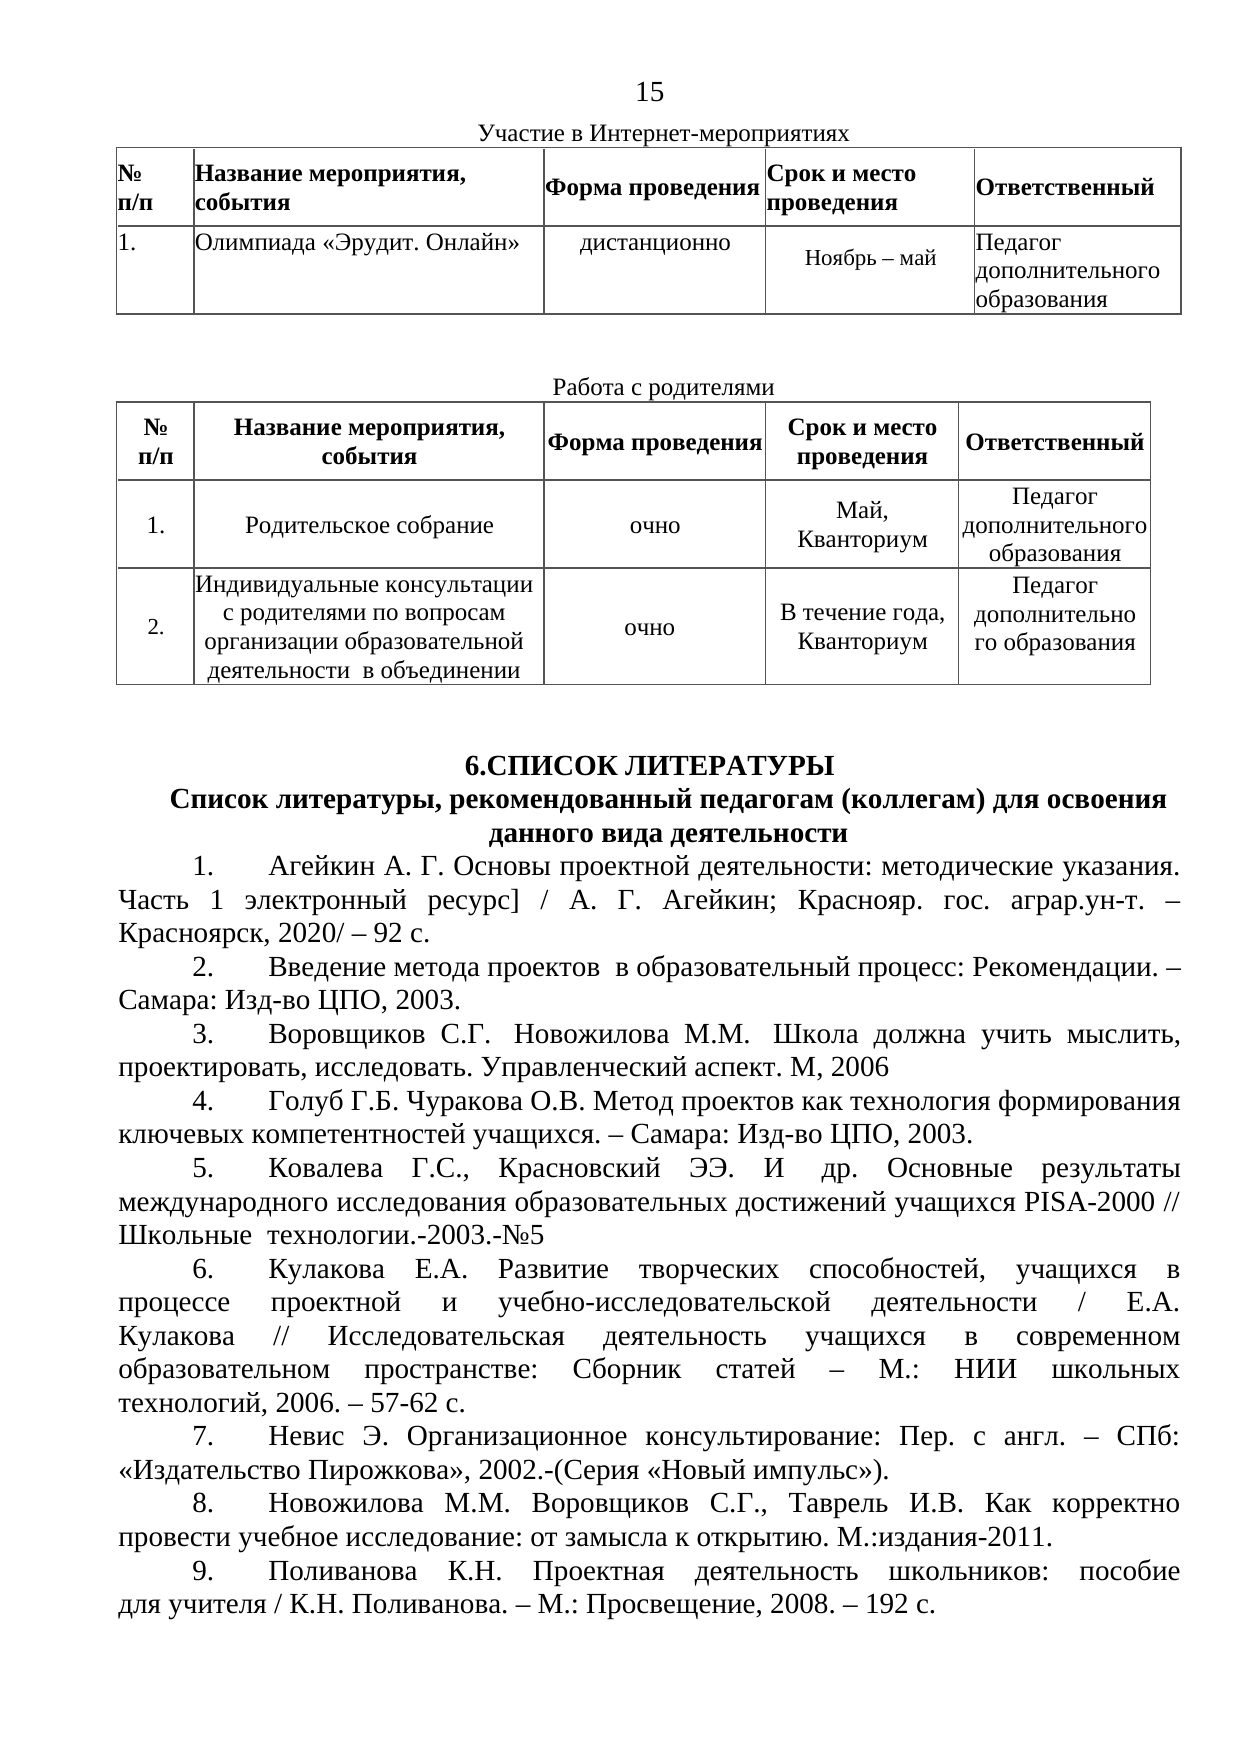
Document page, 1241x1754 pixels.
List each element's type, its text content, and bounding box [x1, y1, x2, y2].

table_cell 1. [117, 226, 193, 313]
text Участие в Интернет-мероприятиях [156, 118, 1171, 147]
text Список литературы, рекомендованный педагогам (коллегам) для освоения данного вида деятельности [848, 781, 1181, 848]
list Введение метода проектов в образовательный процесс: Рекомендации. – Самара: Изд-во ЦПО, 2003. [118, 949, 1181, 1016]
table_cell Май, Кванториум [766, 481, 958, 567]
table_header Срок и место проведения [766, 403, 958, 479]
table_cell 1. [117, 480, 193, 567]
table_header Срок и место проведения [766, 148, 974, 225]
table_cell дистанционно [545, 227, 765, 313]
table_cell В течение года, Кванториум [766, 569, 958, 684]
table_header № п/п [117, 148, 194, 225]
text Список литературы, рекомендованный педагогам (коллегам) для освоения данного вида деятельности [156, 781, 489, 848]
table_header № п/п [117, 403, 193, 479]
list Голуб Г.Б. Чуракова О.В. Метод проектов как технология формирования ключевых компетентностей учащихся. – Самара: Изд-во ЦПО, 2003. [118, 1083, 1181, 1150]
list Новожилова М.М. Воровщиков С.Г., Таврель И.В. Как корректно провести учебное исследование: от замысла к открытию. М.:издания-2011. [118, 1486, 1181, 1553]
table_header Форма проведения [545, 148, 765, 225]
table_cell Ноябрь – май [766, 227, 974, 313]
list Агейкин А. Г. Основы проектной деятельности: методические указания. Часть 1 электронный ресурс] / А. Г. Агейкин; Краснояр. гос. аграр.ун-т. – Красноярск, 2020/ – 92 с. [118, 848, 1181, 949]
table_cell Педагог дополнительного образования [959, 569, 1150, 684]
table_cell Педагог дополнительного образования [959, 481, 1150, 567]
table_cell Родительское собрание [195, 481, 543, 567]
list Кулакова Е.А. Развитие творческих способностей, учащихся в процессе проектной и учебно-исследовательской деятельности / Е.А. Кулакова // Исследовательская деятельность учащихся в современном образовательном пространстве: Сборник статей – М.: НИИ школьных технологий, 2006. – 57-62 с. [118, 1251, 1181, 1418]
table_header Название мероприятия, события [195, 403, 543, 479]
table_header Форма проведения [545, 403, 765, 479]
table_header Ответственный [959, 403, 1150, 479]
list Ковалева Г.С., Красновский ЭЭ. И др. Основные результаты международного исследования образовательных достижений учащихся PISA-2000 // Школьные технологии.-2003.-№5 [118, 1150, 1181, 1251]
table_header Ответственный [975, 148, 1180, 225]
text Работа с родителями [156, 372, 1171, 401]
table_cell Педагог дополнительного образования [975, 227, 1180, 313]
table_cell 2. [117, 568, 193, 684]
list Невис Э. Организационное консультирование: Пер. с англ. – СПб: «Издательство Пирожкова», 2002.-(Серия «Новый импульс»). [118, 1418, 1181, 1486]
table_header Название мероприятия, события [195, 148, 544, 225]
table_cell Индивидуальные консультации с родителями по вопросам организации образовательной деятельности в объединении [195, 569, 543, 684]
table_cell очно [545, 569, 765, 684]
table_cell Олимпиада «Эрудит. Онлайн» [195, 227, 543, 313]
list Воровщиков С.Г. Новожилова М.М. Школа должна учить мыслить, проектировать, исследовать. Управленческий аспект. М, 2006 [118, 1016, 1181, 1083]
table_cell очно [545, 481, 765, 567]
list Поливанова К.Н. Проектная деятельность школьников: пособие для учителя / К.Н. Поливанова. – М.: Просвещение, 2008. – 192 с. [118, 1553, 1181, 1620]
text 6.СПИСОК ЛИТЕРАТУРЫ [118, 748, 1181, 781]
